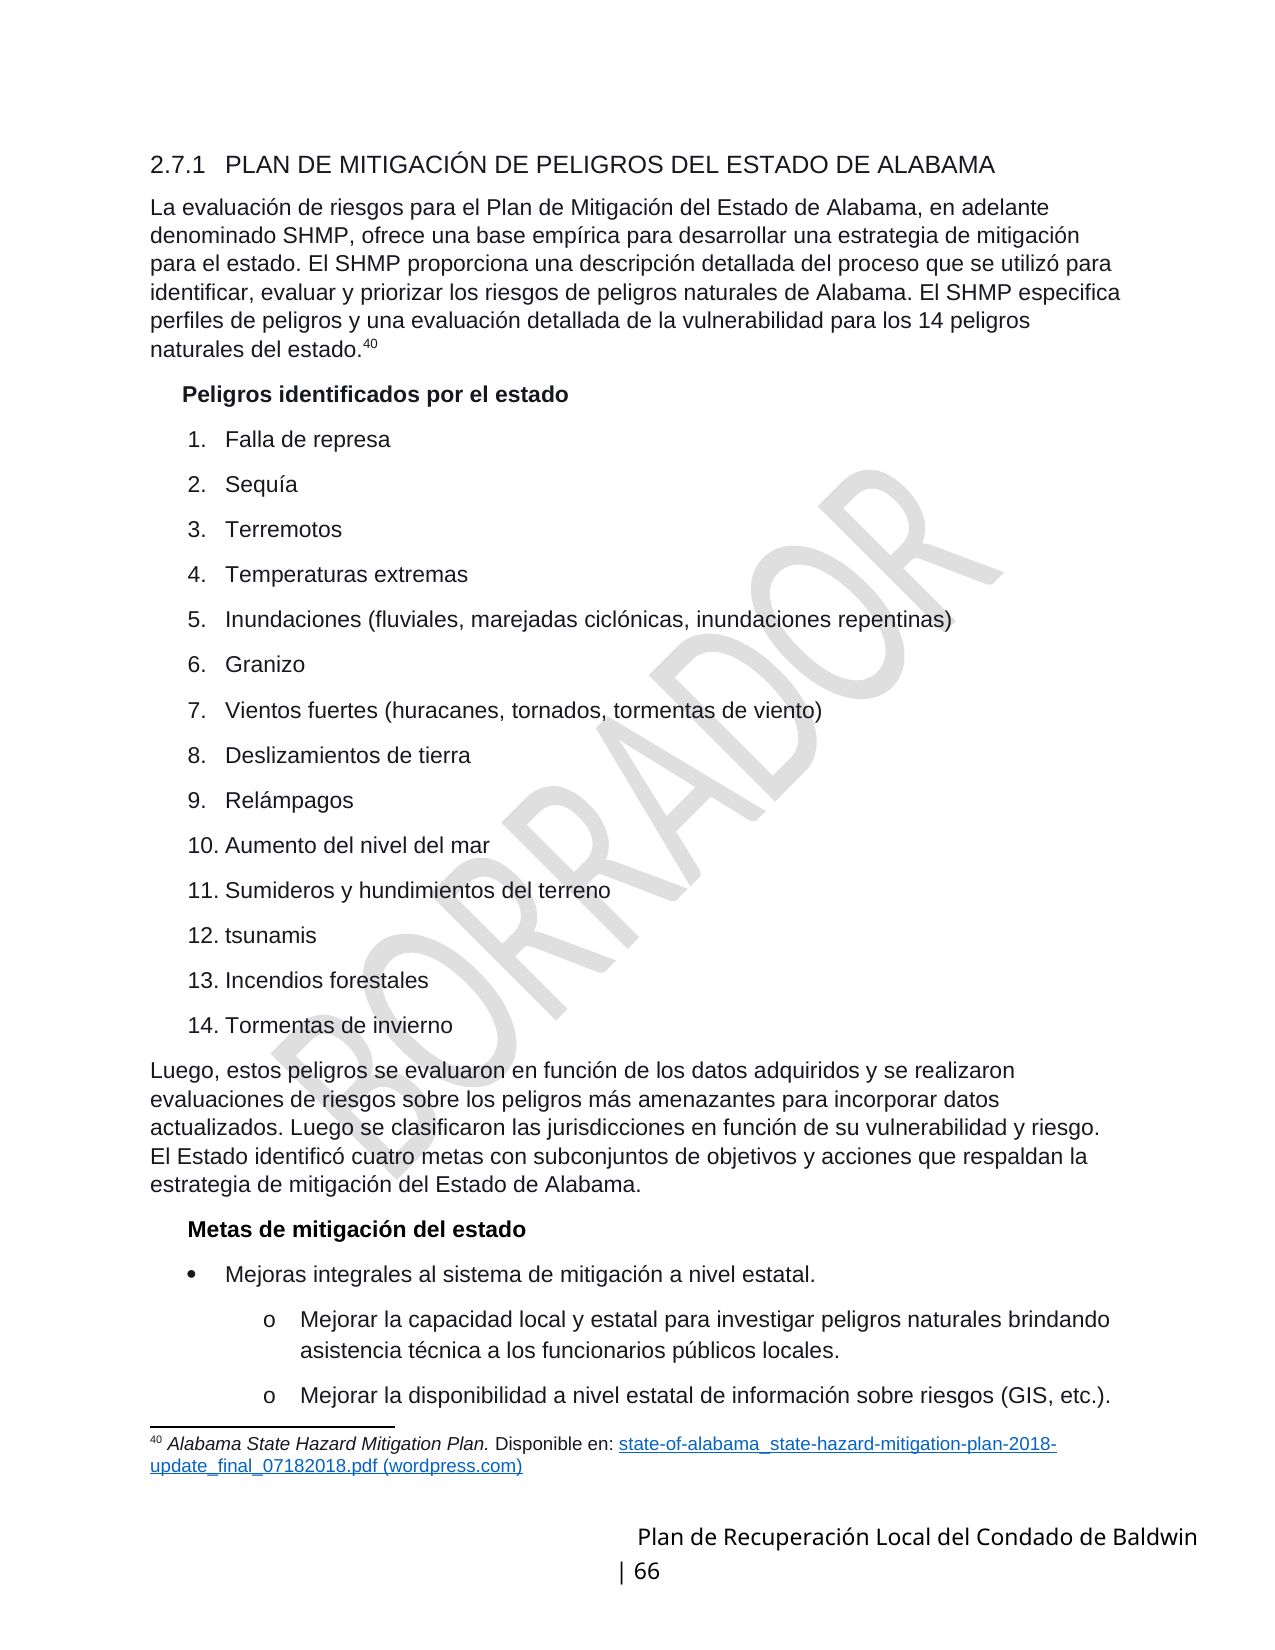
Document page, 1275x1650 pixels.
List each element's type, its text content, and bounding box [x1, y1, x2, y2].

list Mejoras integrales al sistema de mitigación a nivel estatal. [187, 1261, 1125, 1288]
text Metas de mitigación del estado [150, 1216, 1125, 1243]
list Sumideros y hundimientos del terreno [187, 877, 1125, 903]
list Mejorar la disponibilidad a nivel estatal de información sobre riesgos (GIS, etc.). [262, 1382, 1125, 1410]
text La evaluación de riesgos para el Plan de Mitigación del Estado de Alabama, en adelante denominado SHMP, ofrece una base empírica para desarrollar una estrategia de mitigación para el estado. El SHMP proporciona una descripción detallada del proceso que se utilizó para identificar, evaluar y priorizar los riesgos de peligros naturales de Alabama. El SHMP especifica perfiles de peligros y una evaluación detallada de la vulnerabilidad para los 14 peligros naturales del estado. [150, 193, 1125, 362]
list Relámpagos [187, 787, 1125, 813]
list Vientos fuertes (huracanes, tornados, tormentas de viento) [187, 697, 1125, 723]
list Temperaturas extremas [187, 561, 1125, 588]
text Luego, estos peligros se evaluaron en función de los datos adquiridos y se realizaron evaluaciones de riesgos sobre los peligros más amenazantes para incorporar datos actualizados. Luego se clasificaron las jurisdicciones en función de su vulnerabilidad y riesgo. El Estado identificó cuatro metas con subconjuntos de objetivos y acciones que respaldan la estrategia de mitigación del Estado de Alabama. [150, 1057, 1125, 1197]
list tsunamis [187, 922, 1125, 948]
text Peligros identificados por el estado [150, 381, 1125, 407]
list Mejorar la capacidad local y estatal para investigar peligros naturales brindando asistencia técnica a los funcionarios públicos locales. [262, 1306, 1125, 1363]
list Terremotos [187, 516, 1125, 542]
list Falla de represa [187, 426, 1125, 452]
list Aumento del nivel del mar [187, 832, 1125, 858]
list Incendios forestales [187, 967, 1125, 993]
subtitle Plan de Mitigación de Peligros del estado de Alabama [150, 150, 1125, 179]
list Inundaciones (fluviales, marejadas ciclónicas, inundaciones repentinas) [187, 606, 1125, 633]
list Tormentas de invierno [187, 1012, 1125, 1039]
list Granizo [187, 651, 1125, 678]
list Deslizamientos de tierra [187, 742, 1125, 768]
list Sequía [187, 471, 1125, 497]
